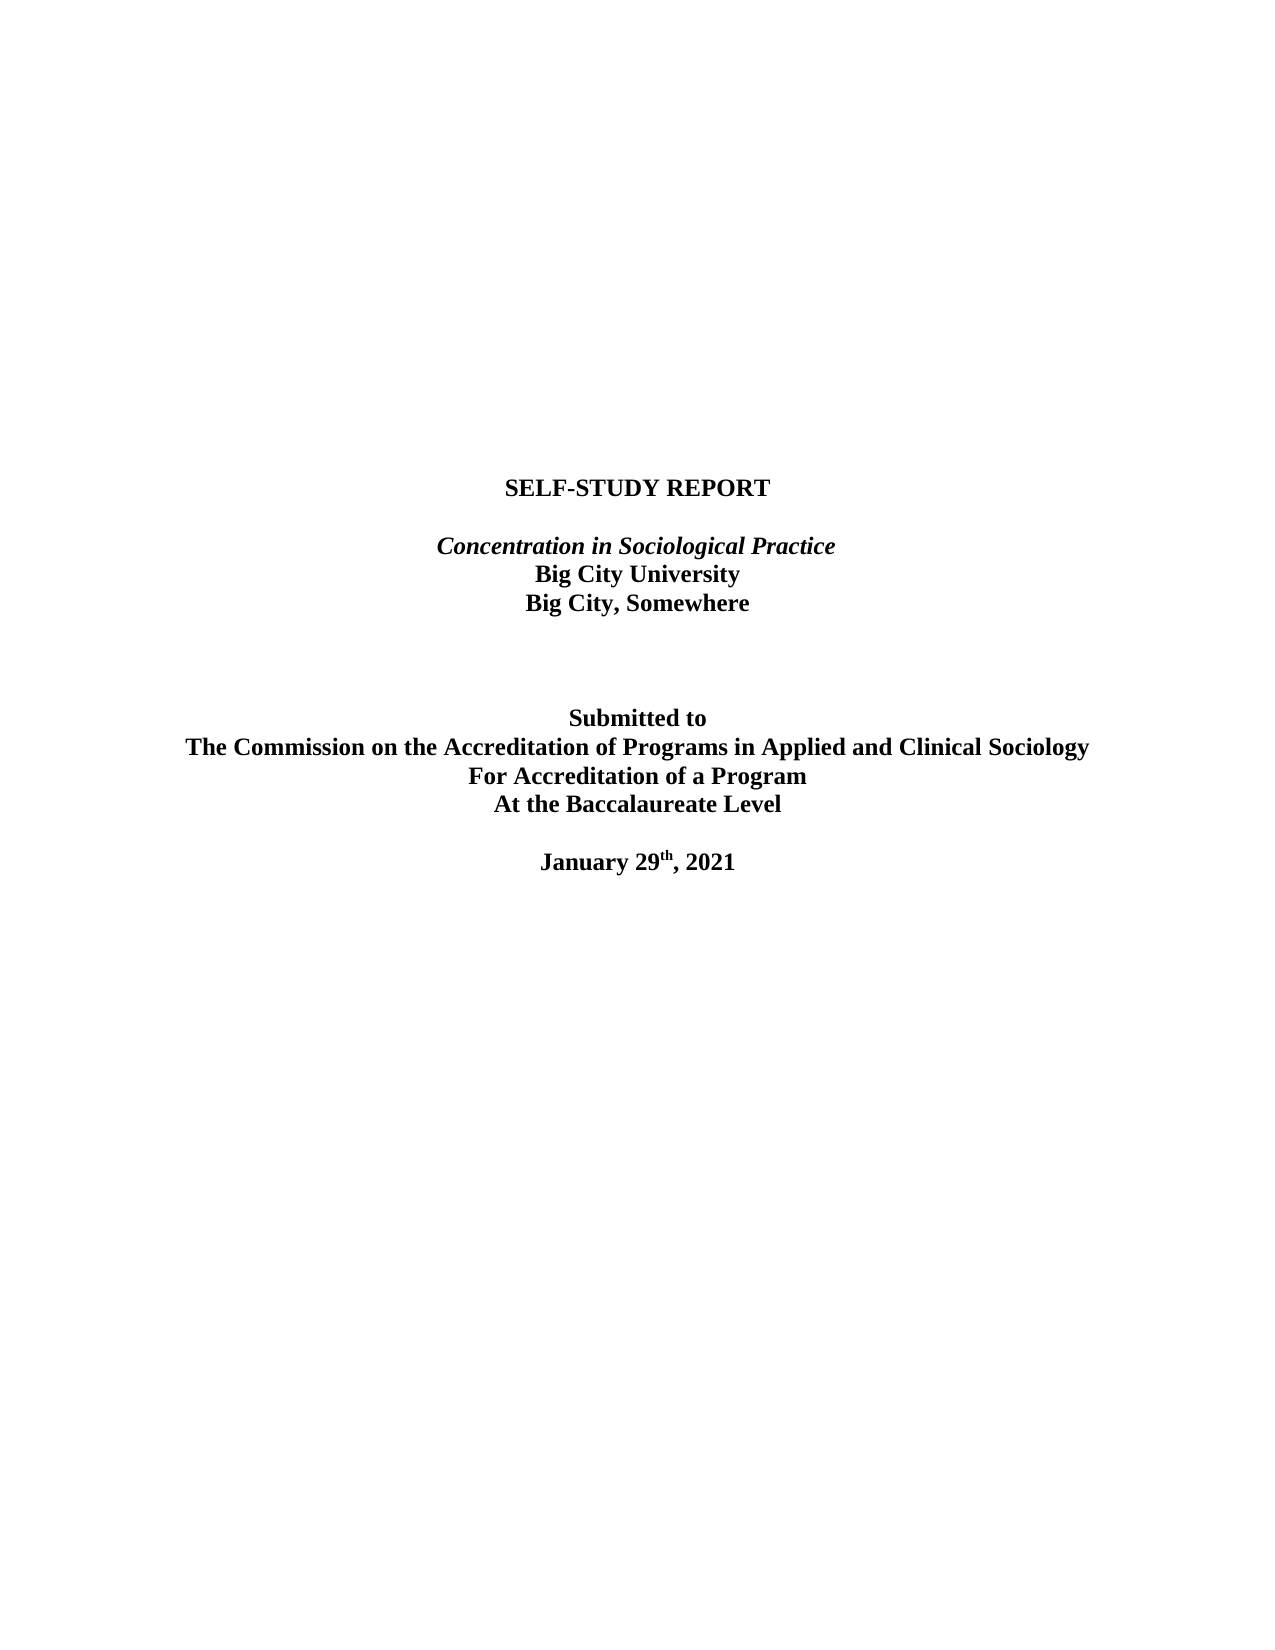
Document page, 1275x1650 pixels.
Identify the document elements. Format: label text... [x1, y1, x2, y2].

text Big City University [150, 559, 1125, 588]
text Concentration in Sociological Practice [150, 531, 1125, 559]
text At the Baccalaureate Level [150, 789, 1125, 818]
text SELF-STUDY REPORT [150, 473, 1125, 502]
text Submitted to [150, 703, 1125, 732]
text For Accreditation of a Program [150, 761, 1125, 789]
text Big City, Somewhere [150, 588, 1125, 617]
text January 29th, 2021 [150, 847, 1125, 876]
text The Commission on the Accreditation of Programs in Applied and Clinical Sociology [150, 732, 1125, 761]
